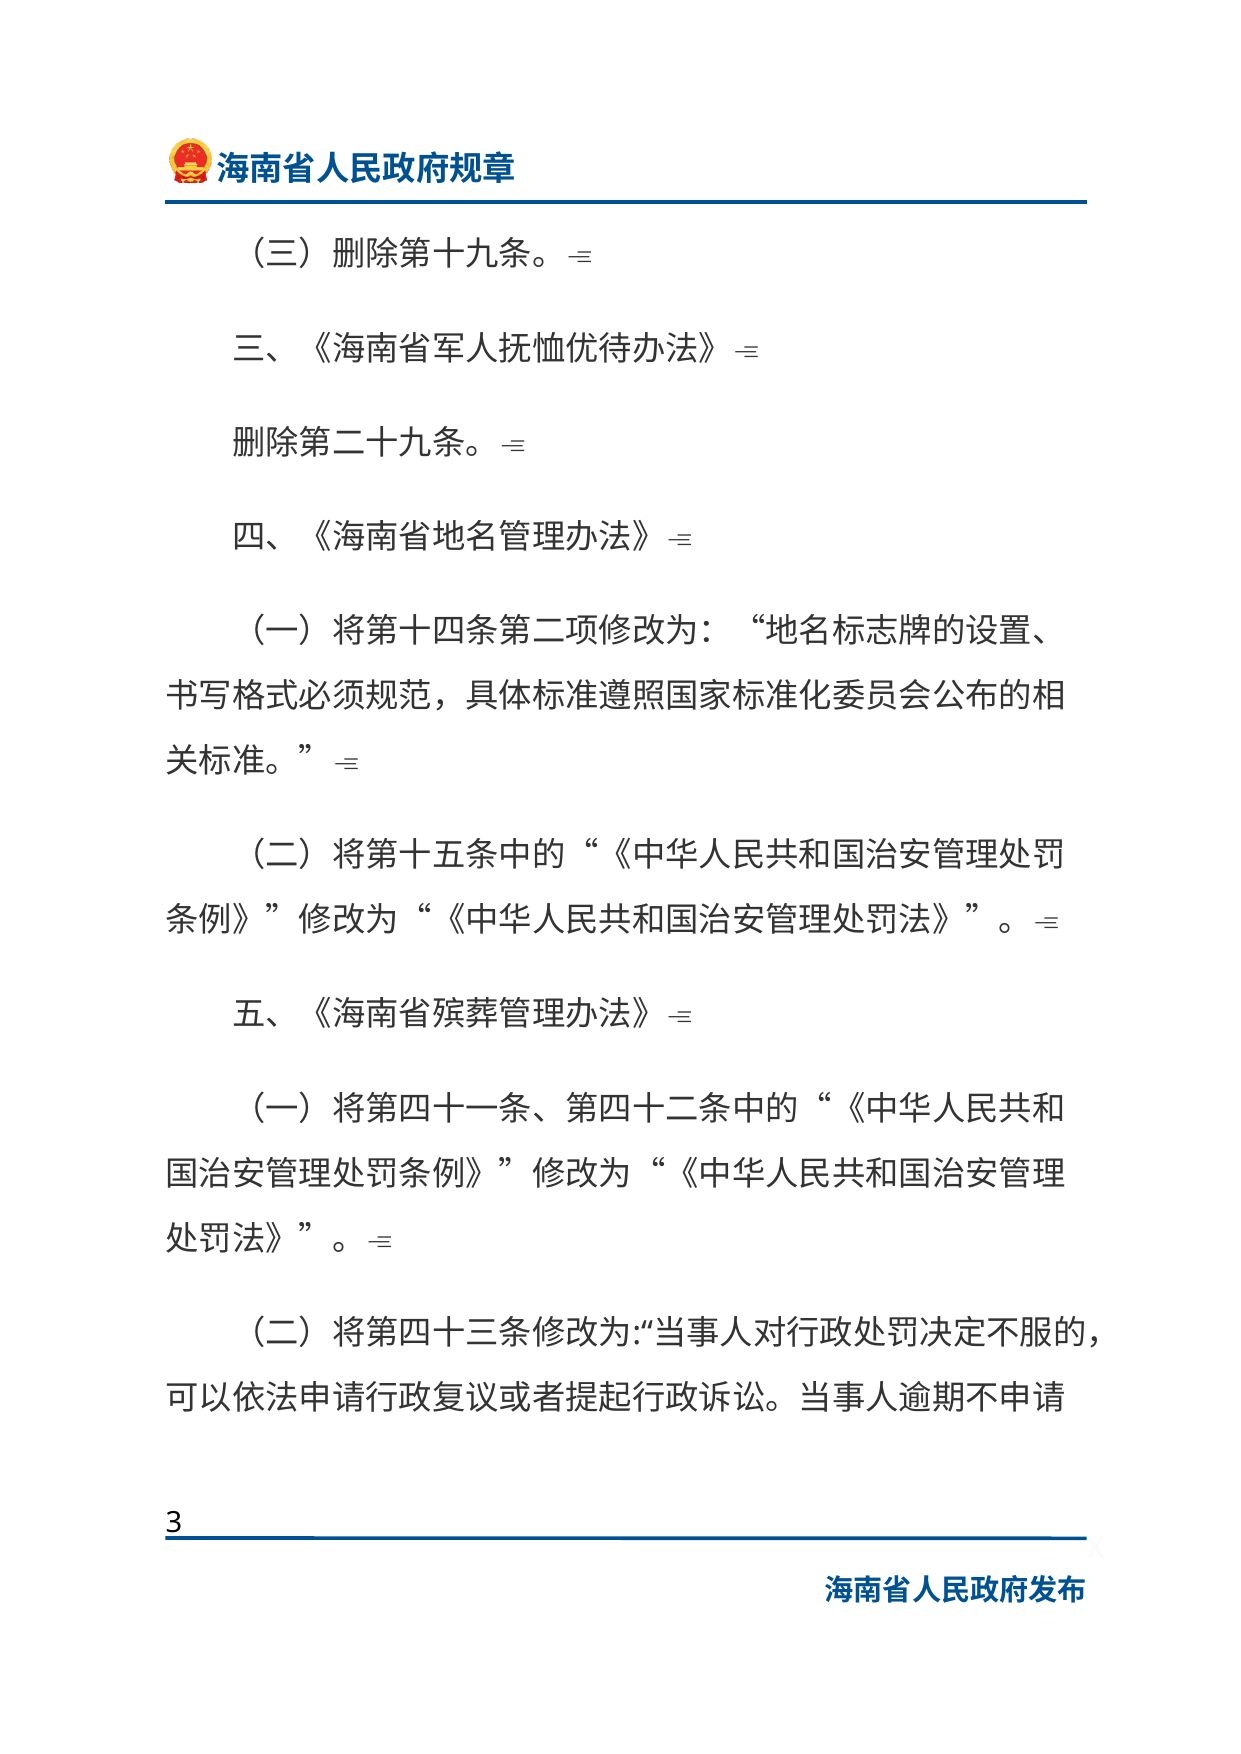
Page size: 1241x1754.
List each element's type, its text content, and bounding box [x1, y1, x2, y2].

text （二）将第十五条中的“《中华人民共和国治安管理处罚条例》”修改为“《中华人民共和国治安管理处罚法》”。 [165, 820, 1087, 950]
text （一）将第十四条第二项修改为：“地名标志牌的设置、书写格式必须规范，具体标准遵照国家标准化委员会公布的相关标准。” [165, 596, 1087, 791]
text （二）将第四十三条修改为:“当事人对行政处罚决定不服的，可以依法申请行政复议或者提起行政诉讼。当事人逾期不申请行政复议也不向人民法院起诉，又不履行处罚决定的，作出处罚决定的机关可以申请人民法院强制执行。” [165, 1297, 1087, 1427]
text 五、《海南省殡葬管理办法》 [165, 979, 1087, 1044]
text 三、《海南省军人抚恤优待办法》 [165, 313, 1087, 378]
text （三）删除第十九条。 [165, 219, 1087, 284]
text 四、《海南省地名管理办法》 [165, 501, 1087, 566]
text 删除第二十九条。 [165, 407, 1087, 472]
picture [165, 136, 216, 187]
text （一）将第四十一条、第四十二条中的“《中华人民共和国治安管理处罚条例》”修改为“《中华人民共和国治安管理处罚法》”。 [165, 1073, 1087, 1268]
